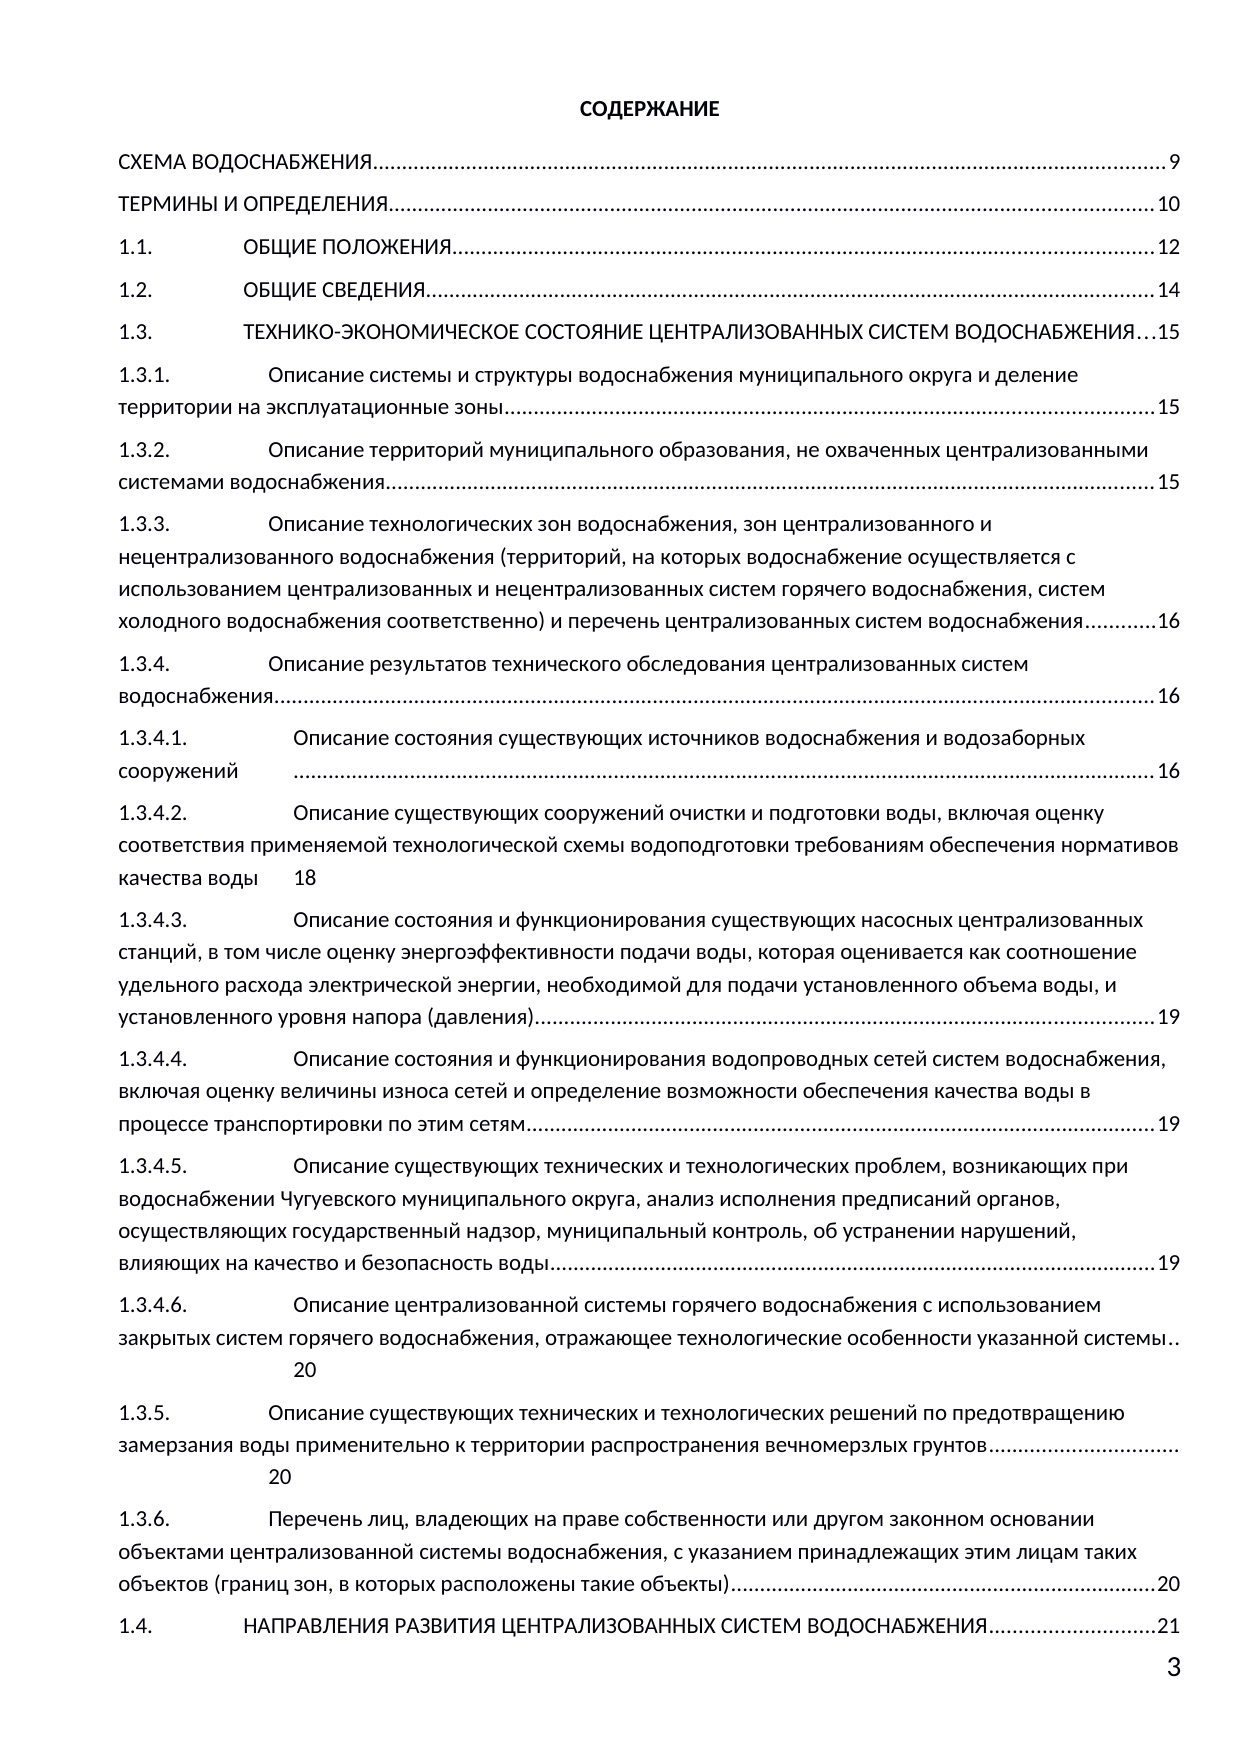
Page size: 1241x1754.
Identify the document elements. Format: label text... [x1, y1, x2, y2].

text СОДЕРЖАНИЕ [118, 94, 1181, 122]
